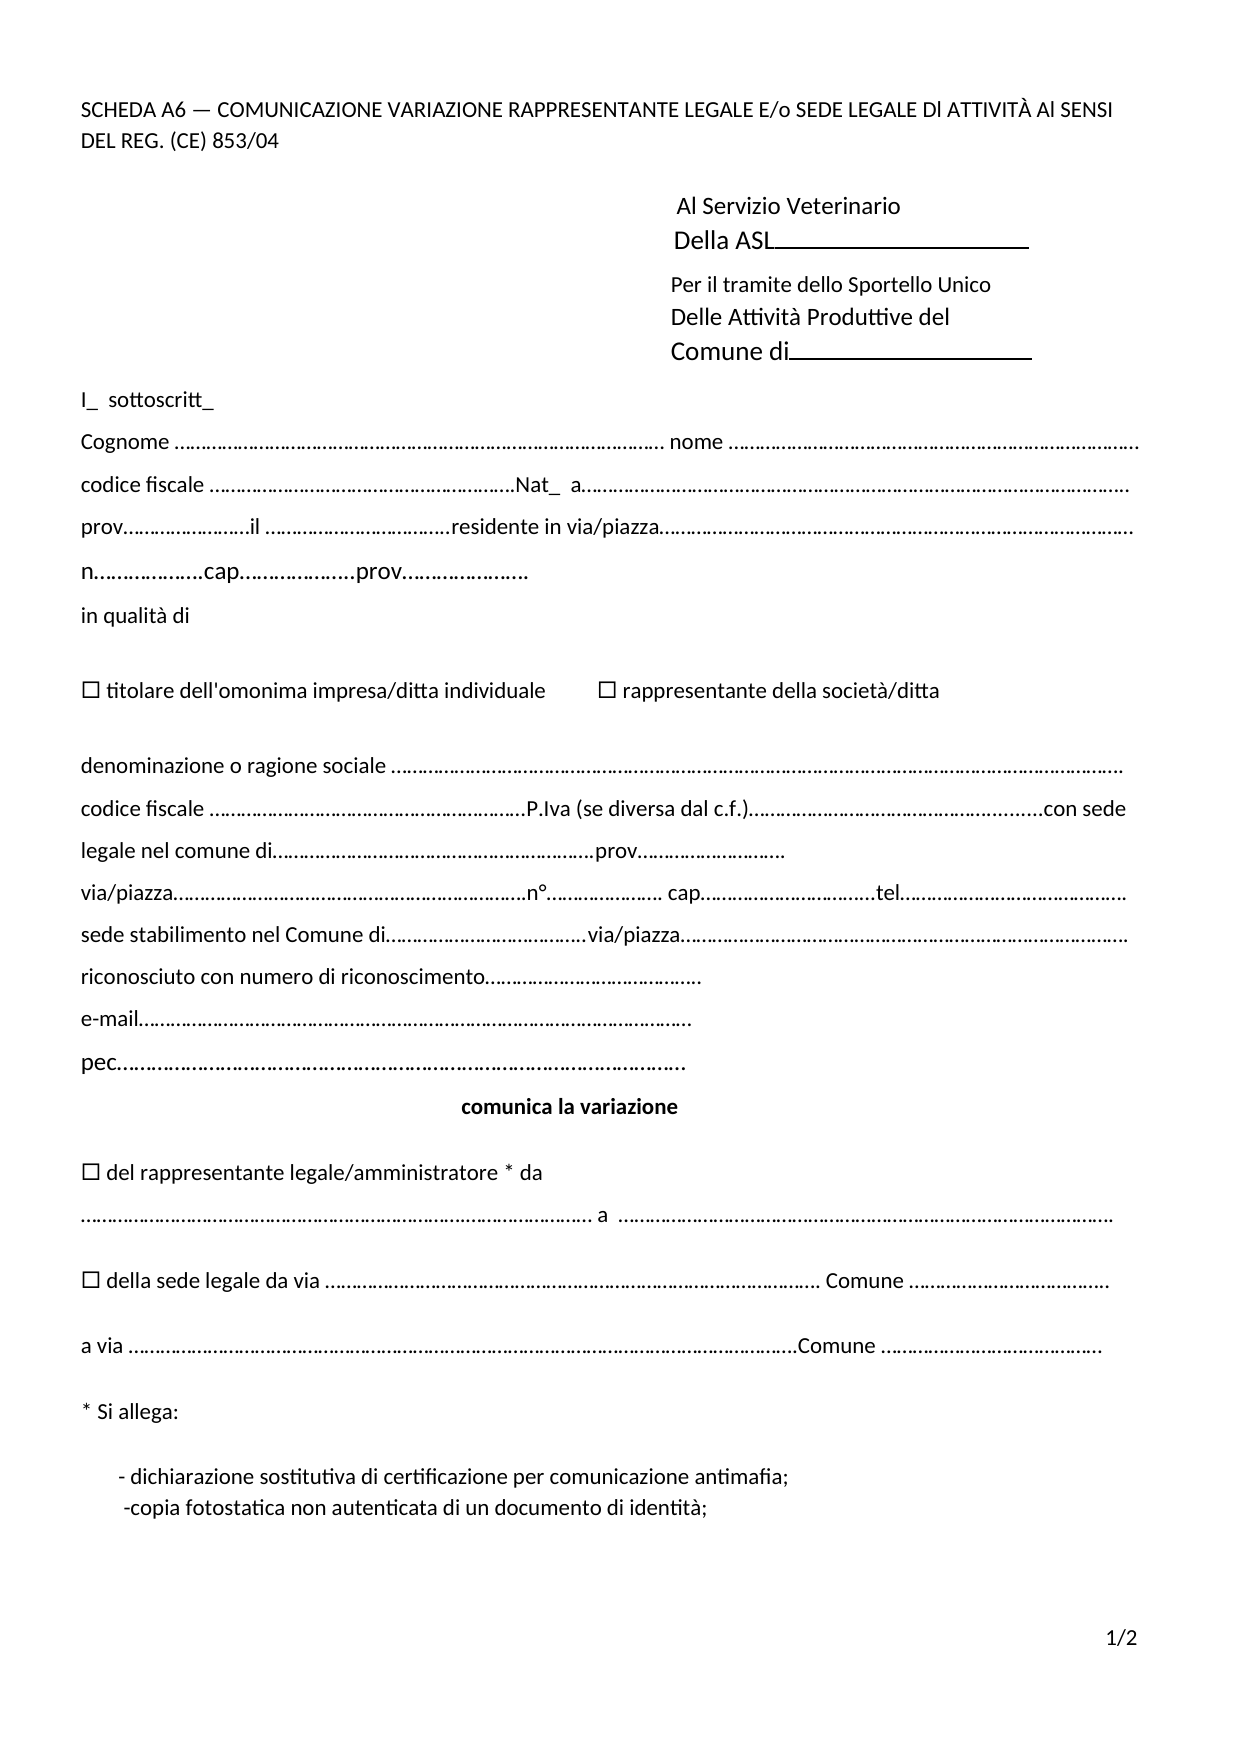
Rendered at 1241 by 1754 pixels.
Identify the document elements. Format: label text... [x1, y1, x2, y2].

text comunica la variazione [81, 1092, 1059, 1120]
text Comune di [628, 334, 1137, 367]
text del rappresentante legale/amministratore * da [81, 1158, 1045, 1186]
text prov…………………… il …………………………….. residente in via/piazza……………………………………………………………………………… [81, 512, 1137, 541]
text in qualità di [81, 601, 1137, 629]
text Della ASL [88, 223, 1137, 256]
text codice fiscale ………………………………………………….Nat_ a………………………………………………………………………………………….. [81, 470, 1132, 498]
text denominazione o ragione sociale …………………………………………………………………………………………………………………………. [81, 752, 1129, 780]
text titolare dell'omonima impresa/ditta individuale rappresentante della società/ditta [81, 676, 1137, 704]
text a via ……………………………………………………………………………………………………………….Comune …………………………………… [81, 1331, 1137, 1359]
text - dichiarazione sostitutiva di certificazione per comunicazione antimafia; [81, 1462, 1005, 1490]
text pec……………………………………………………………………………………… [81, 1046, 1137, 1077]
text codice fiscale …………………………………………………… P.Iva (se diversa dal c.f.)………………………………………..........con sede legale nel comune di……………………………………………………. prov………………………. [81, 794, 1137, 864]
text Delle Attività Produttive del [605, 301, 1137, 332]
text n………………. cap……………….. prov…………………. [81, 555, 1137, 586]
text ……………………………………………………………….…………………… a …………………………………………………………………………………. [81, 1201, 1137, 1228]
text della sede legale da via …………………………………………………………………………………. Comune ……………………………….. [81, 1266, 1137, 1294]
subtitle SCHEDA A6 — COMUNICAZIONE VARIAZIONE RAPPRESENTANTE LEGALE E/o SEDE LEGALE Dl ATTIVITÀ Al SENSI DEL REG. (CE) 853/04 [81, 95, 1136, 154]
text Al Servizio Veterinario [676, 190, 1137, 221]
text via/piazza………………………………………………………….n°…………………. cap…………………………...tel……………………………………. [81, 878, 1137, 906]
text e-mail…………………………………………………………………………………………… [81, 1004, 1045, 1032]
text * Si allega: [81, 1397, 1137, 1425]
text I_ sottoscritt_ [81, 385, 1045, 413]
text Per il tramite dello Sportello Unico [671, 271, 1137, 299]
text riconosciuto con numero di riconoscimento………………………………….. [81, 962, 1045, 990]
text sede stabilimento nel Comune di……………………………….. via/piazza…………………………………………………………………………. [81, 920, 1137, 948]
text Cognome ………………………………………………………………………………… nome …………………………………………………………………… [81, 427, 1147, 456]
text -copia fotostatica non autenticata di un documento di identità; [81, 1493, 1005, 1521]
